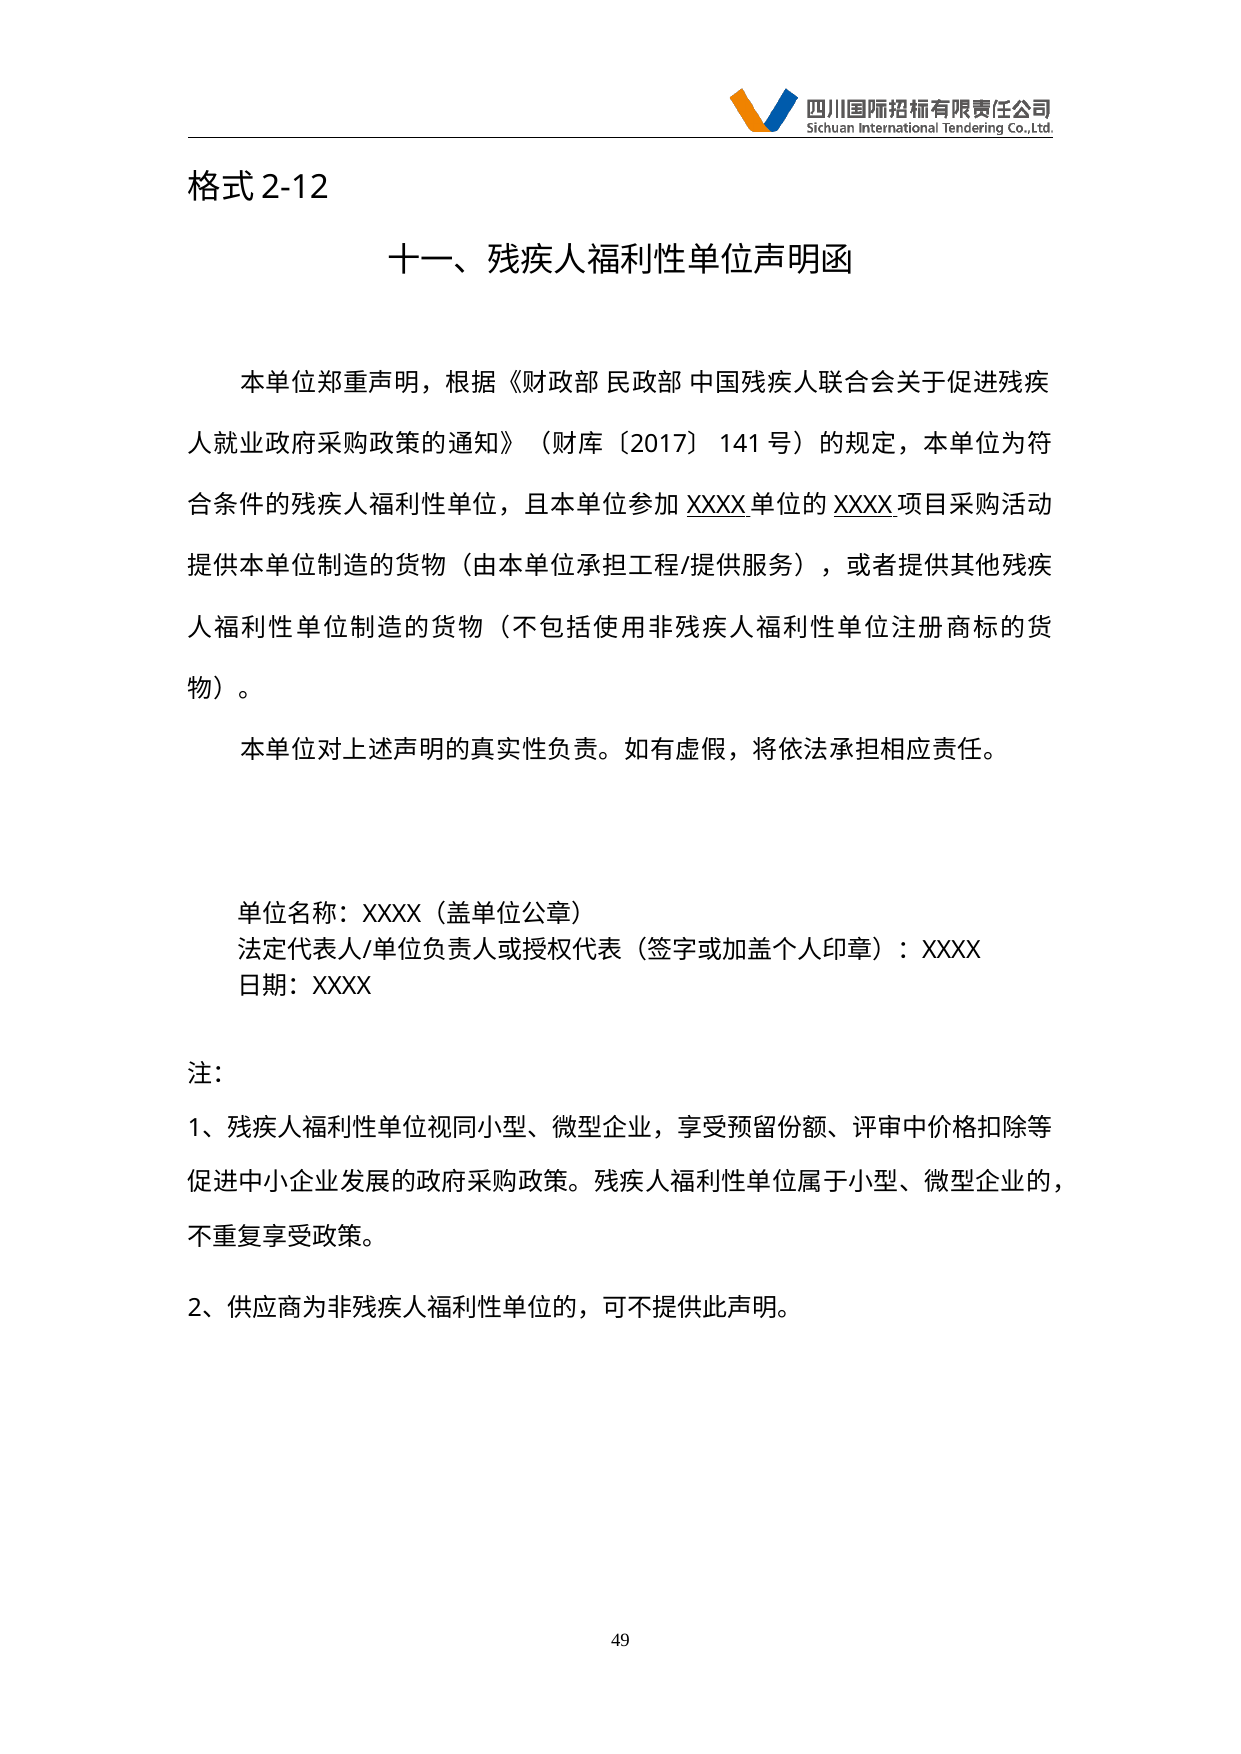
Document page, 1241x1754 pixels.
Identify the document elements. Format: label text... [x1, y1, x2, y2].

text 法定代表人/单位负责人或授权代表（签字或加盖个人印章）：XXXX [187, 929, 1053, 966]
text 本单位郑重声明，根据《财政部 民政部 中国残疾人联合会关于促进残疾人就业政府采购政策的通知》（财库〔2017〕 141号）的规定，本单位为符合条件的残疾人福利性单位，且本单位参加XXXX单位的XXXX项目采购活动提供本单位制造的货物（由本单位承担工程/提供服务），或者提供其他残疾人福利性单位制造的货物（不包括使用非残疾人福利性单位注册商标的货物）。 [187, 342, 1053, 709]
text 本单位对上述声明的真实性负责。如有虚假，将依法承担相应责任。 [187, 709, 1053, 771]
text 日期：XXXX [187, 966, 1053, 1002]
picture [729, 88, 1053, 135]
list 供应商为非残疾人福利性单位的，可不提供此声明。 [187, 1287, 1053, 1323]
text 十一、残疾人福利性单位声明函 [187, 232, 1053, 281]
text 格式2-12 [187, 160, 1053, 208]
text 单位名称：XXXX（盖单位公章） [187, 893, 1053, 929]
list 残疾人福利性单位视同小型、微型企业，享受预留份额、评审中价格扣除等促进中小企业发展的政府采购政策。残疾人福利性单位属于小型、微型企业的，不重复享受政策。 [187, 1107, 1053, 1252]
text 注： [187, 1053, 1053, 1089]
